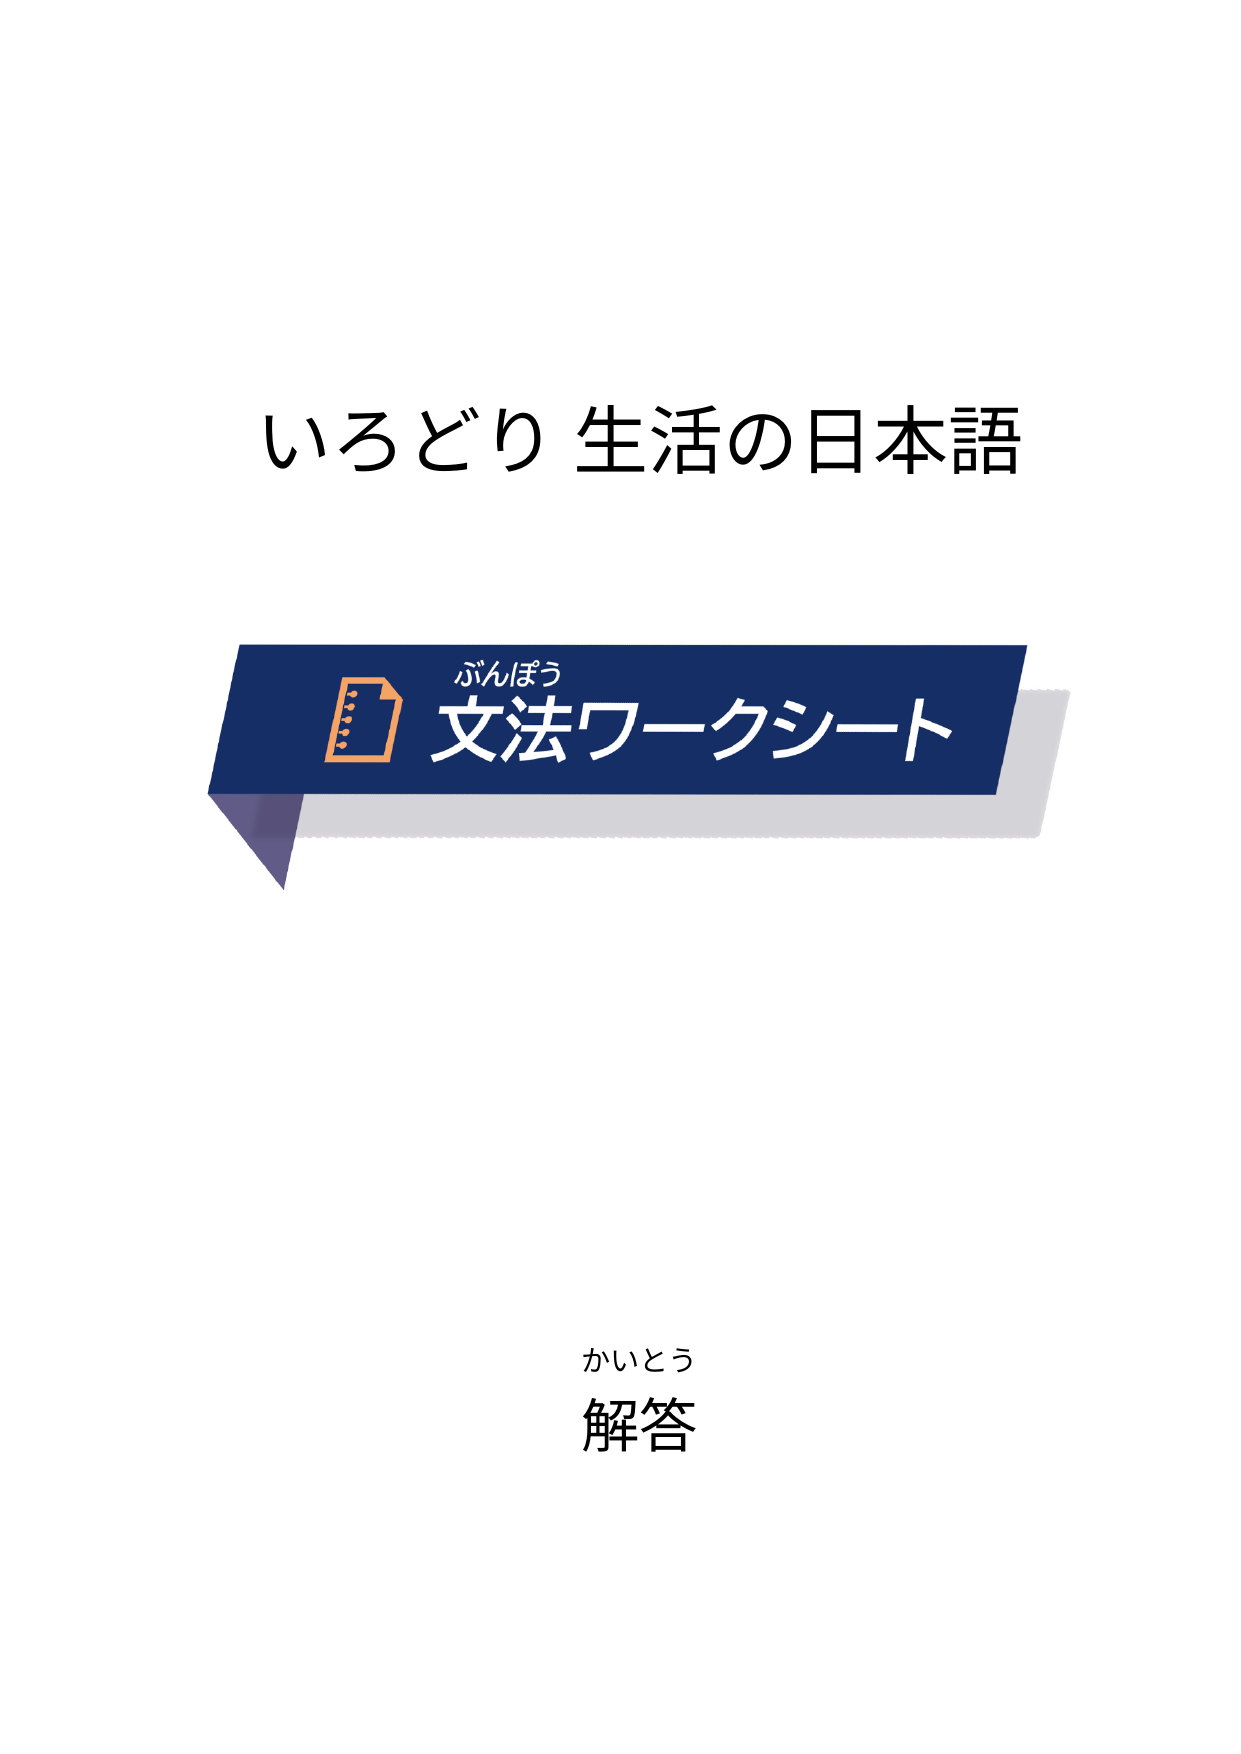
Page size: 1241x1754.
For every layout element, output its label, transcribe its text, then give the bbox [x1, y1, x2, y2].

text いろどり 生活の日本語 [112, 379, 1167, 492]
picture [196, 626, 1083, 904]
